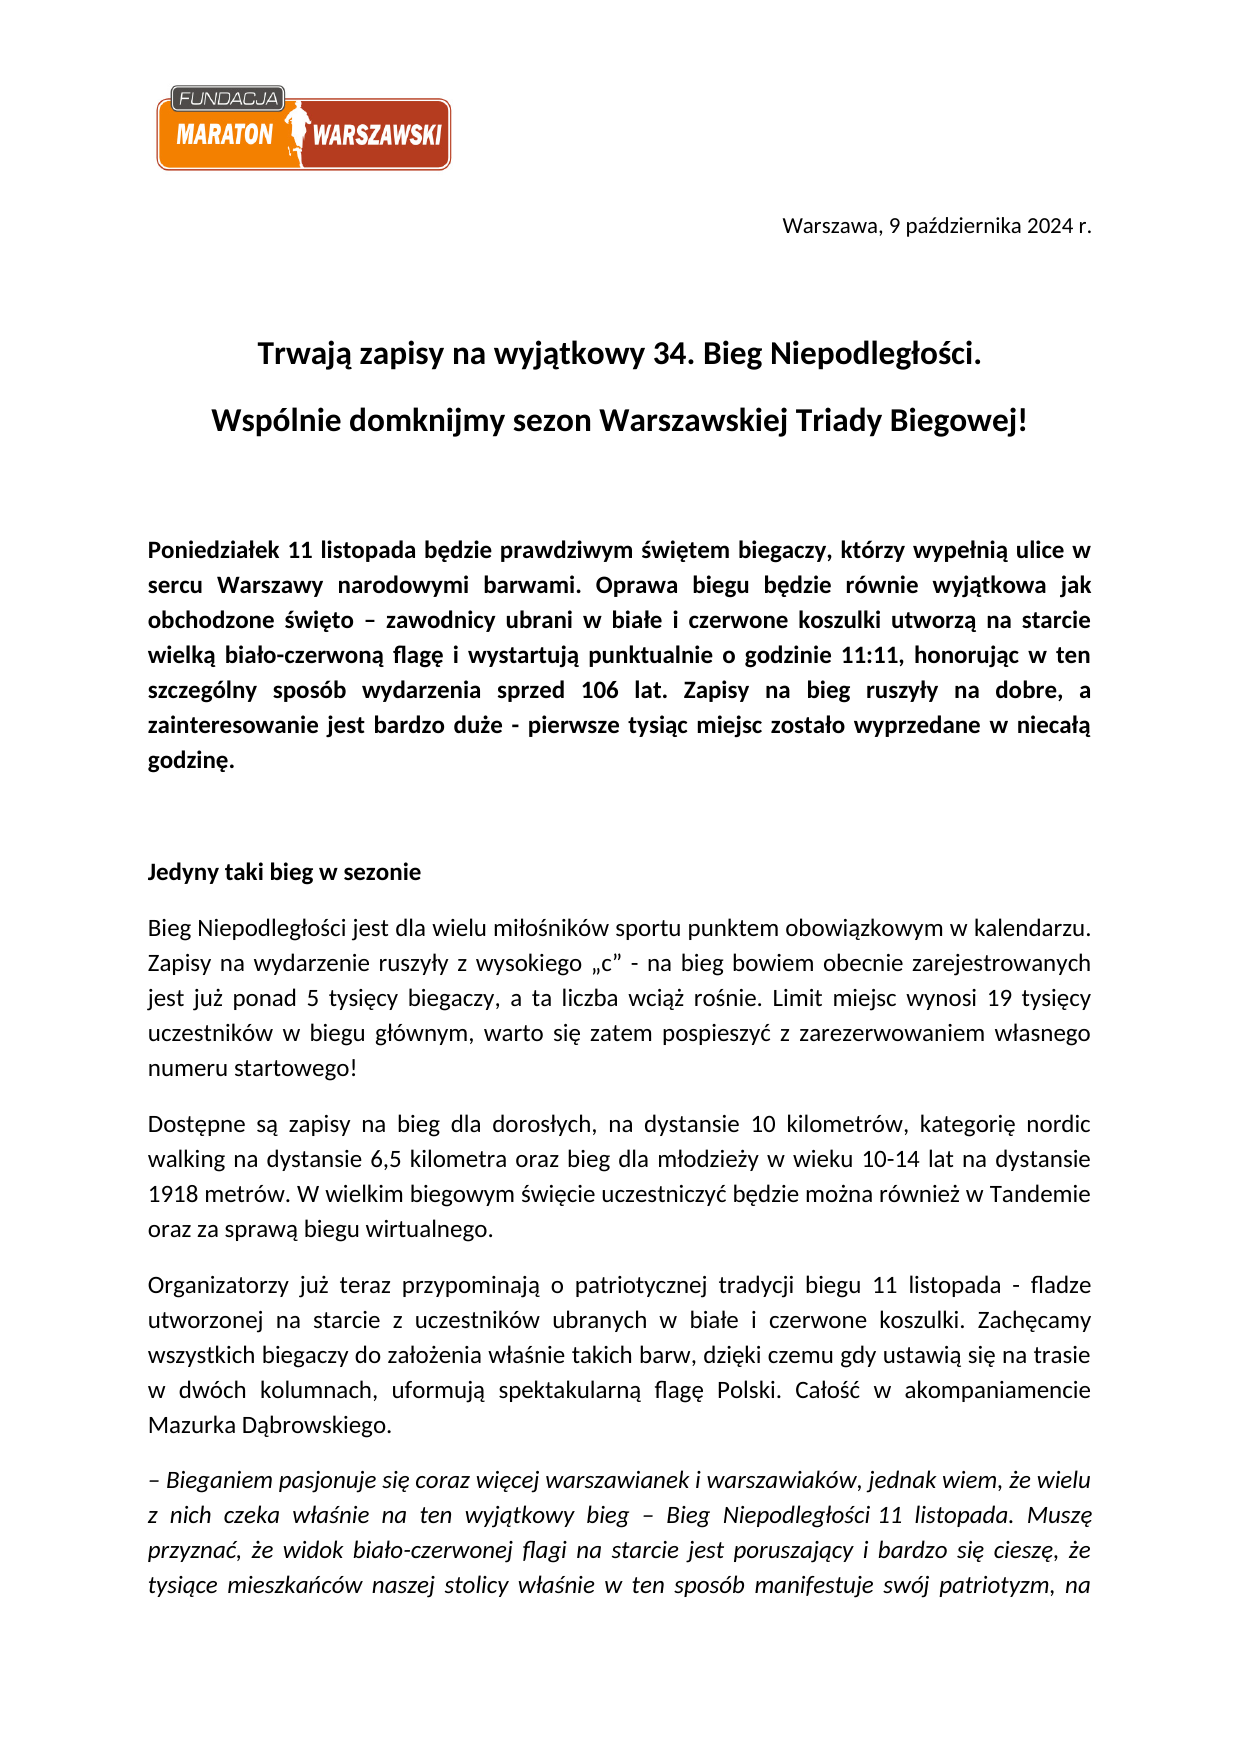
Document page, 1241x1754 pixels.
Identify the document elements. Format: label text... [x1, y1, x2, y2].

picture [147, 73, 459, 184]
text Warszawa, 9 października 2024 r. [148, 211, 1093, 239]
text Trwają zapisy na wyjątkowy 34. Bieg Niepodległości. [148, 332, 1093, 372]
text Wspólnie domknijmy sezon Warszawskiej Triady Biegowej! [148, 399, 1093, 440]
text Bieg Niepodległości jest dla wielu miłośników sportu punktem obowiązkowym w kalendarzu. Zapisy na wydarzenie ruszyły z wysokiego „c” - na bieg bowiem obecnie zarejestrowanych jest już ponad 5 tysięcy biegaczy, a ta liczba wciąż rośnie. Limit miejsc wynosi 19 tysięcy uczestników w biegu głównym, warto się zatem pospieszyć z zarezerwowaniem własnego numeru startowego! [148, 912, 1093, 1083]
text Jedyny taki bieg w sezonie [148, 856, 1093, 887]
text Dostępne są zapisy na bieg dla dorosłych, na dystansie 10 kilometrów, kategorię nordic walking na dystansie 6,5 kilometra oraz bieg dla młodzieży w wieku 10-14 lat na dystansie 1918 metrów. W wielkim biegowym święcie uczestniczyć będzie można również w Tandemie oraz za sprawą biegu wirtualnego. [148, 1108, 1093, 1243]
text Organizatorzy już teraz przypominają o patriotycznej tradycji biegu 11 listopada - fladze utworzonej na starcie z uczestników ubranych w białe i czerwone koszulki. Zachęcamy wszystkich biegaczy do założenia właśnie takich barw, dzięki czemu gdy ustawią się na trasie w dwóch kolumnach, uformują spektakularną flagę Polski. Całość w akompaniamencie Mazurka Dąbrowskiego. [148, 1269, 1093, 1439]
text Poniedziałek 11 listopada będzie prawdziwym świętem biegaczy, którzy wypełnią ulice w sercu Warszawy narodowymi barwami. Oprawa biegu będzie równie wyjątkowa jak obchodzone święto – zawodnicy ubrani w białe i czerwone koszulki utworzą na starcie wielką biało-czerwoną flagę i wystartują punktualnie o godzinie 11:11, honorując w ten szczególny sposób wydarzenia sprzed 106 lat. Zapisy na bieg ruszyły na dobre, a zainteresowanie jest bardzo duże - pierwsze tysiąc miejsc zostało wyprzedane w niecałą godzinę. [148, 534, 1093, 775]
